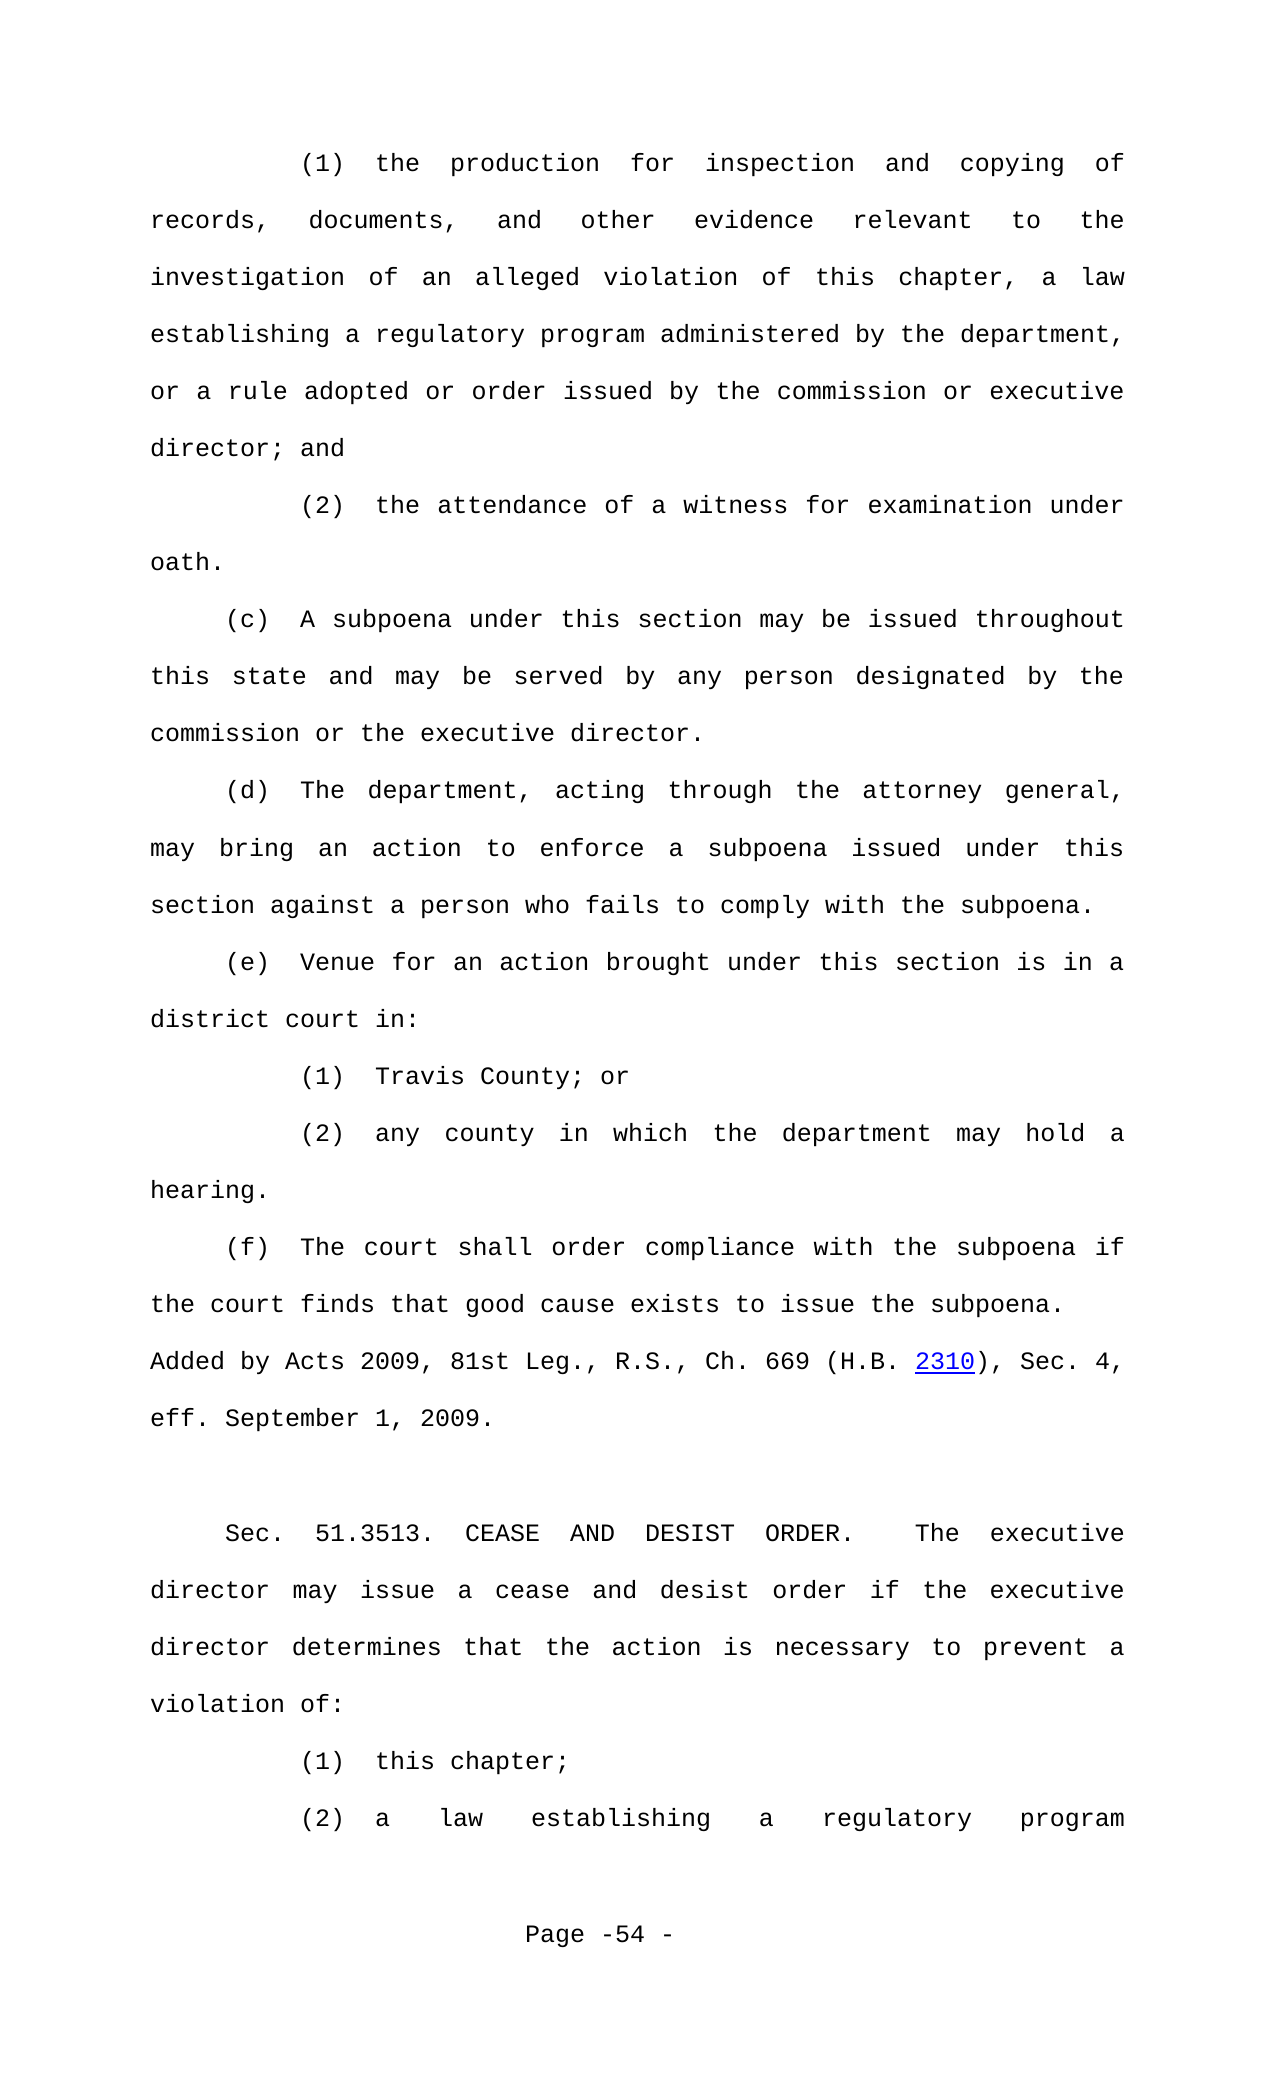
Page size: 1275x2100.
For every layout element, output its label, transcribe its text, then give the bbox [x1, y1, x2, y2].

text (1) Travis County; or [150, 1063, 1125, 1092]
text (2) any county in which the department may hold a hearing. [150, 1120, 1125, 1206]
text Added by Acts 2009, 81st Leg., R.S., Ch. 669 (H.B. 2310), Sec. 4, eff. September 1, 2009. [150, 1349, 1125, 1434]
text (1) this chapter; [150, 1748, 1125, 1777]
text Sec. 51.3513. CEASE AND DESIST ORDER. The executive director may issue a cease and desist order if the executive director determines that the action is necessary to prevent a violation of: [150, 1520, 1125, 1720]
text (2) a law establishing a regulatory program administered by the department; or [150, 1805, 1125, 1834]
text (2) the attendance of a witness for examination under oath. [150, 492, 1125, 578]
text (f) The court shall order compliance with the subpoena if the court finds that good cause exists to issue the subpoena. [150, 1234, 1125, 1320]
text (1) the production for inspection and copying of records, documents, and other evidence relevant to the investigation of an alleged violation of this chapter, a law establishing a regulatory program administered by the department, or a rule adopted or order issued by the commission or executive director; and [150, 150, 1125, 464]
text (e) Venue for an action brought under this section is in a district court in: [150, 949, 1125, 1035]
text (d) The department, acting through the attorney general, may bring an action to enforce a subpoena issued under this section against a person who fails to comply with the subpoena. [150, 778, 1125, 921]
text (c) A subpoena under this section may be issued throughout this state and may be served by any person designated by the commission or the executive director. [150, 607, 1125, 749]
